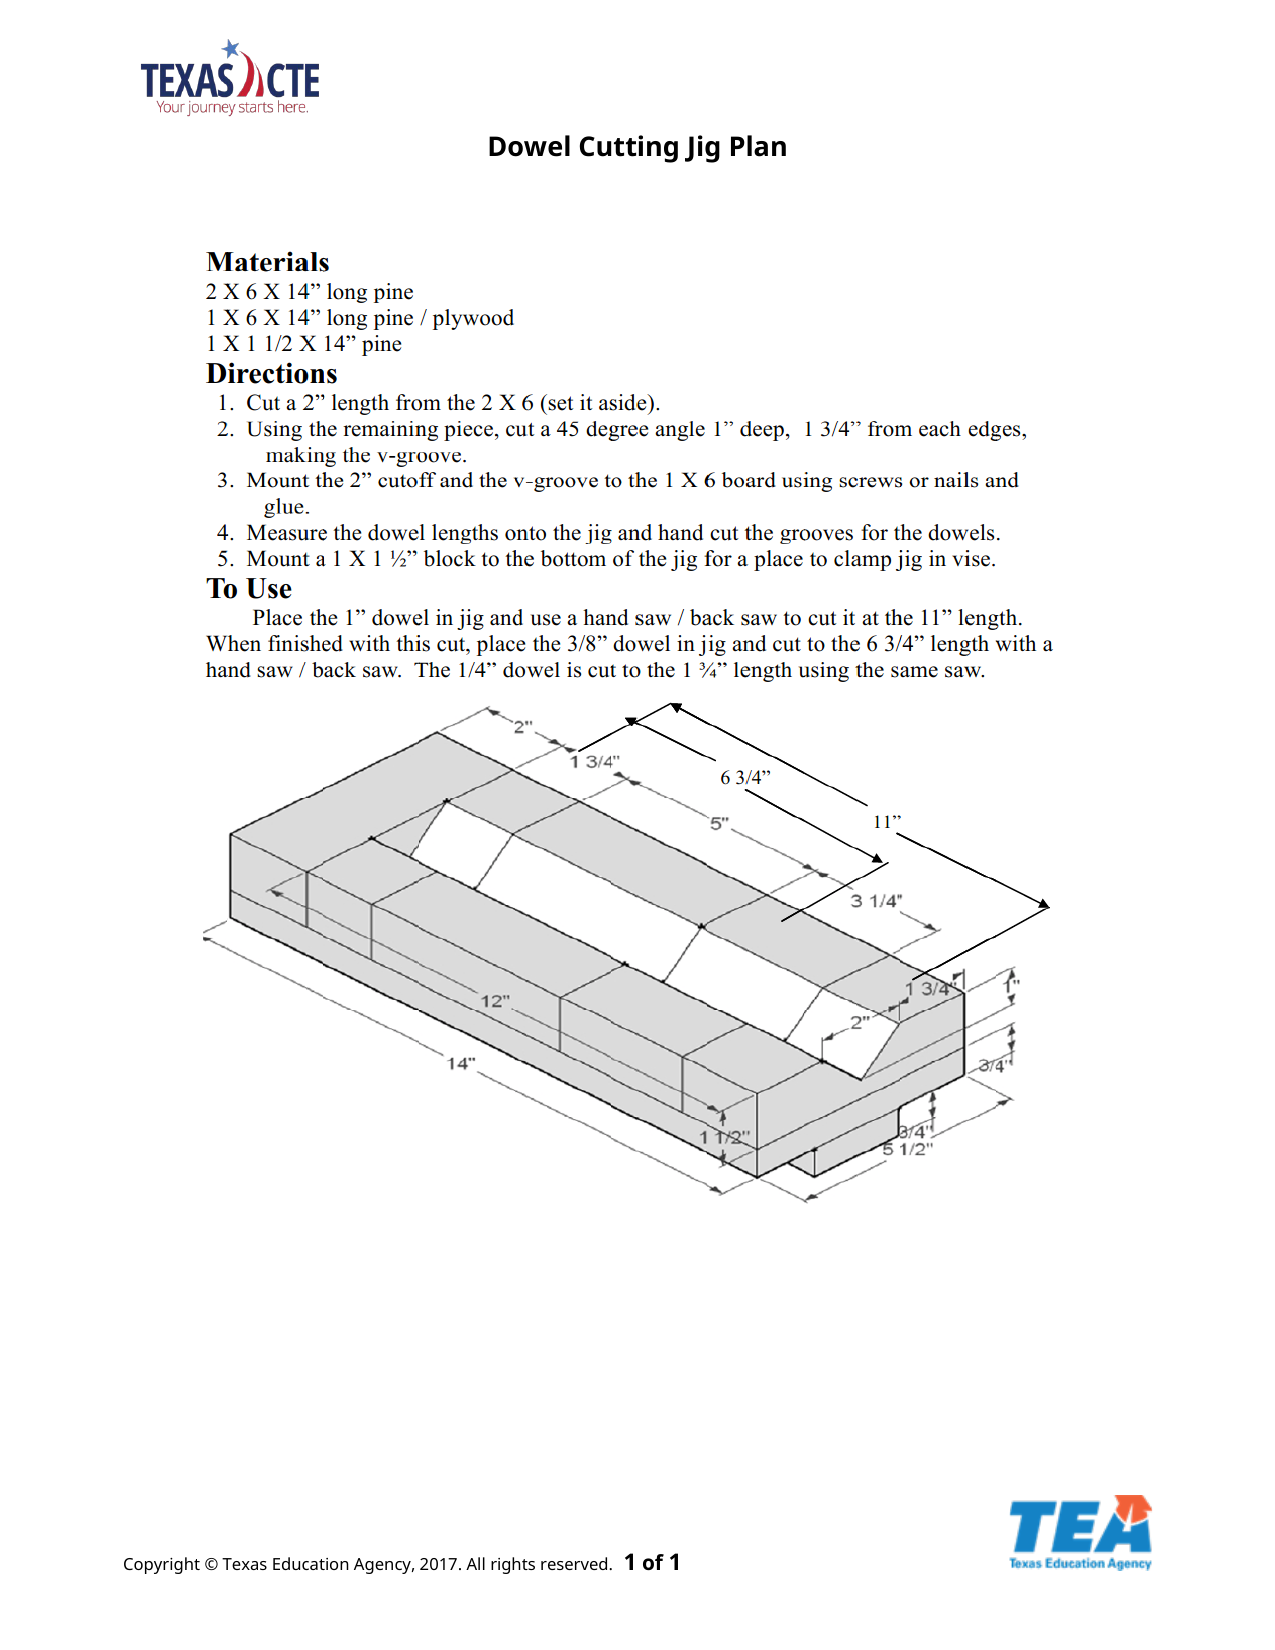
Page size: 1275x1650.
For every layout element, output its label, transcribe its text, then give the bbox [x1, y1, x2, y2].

text Dowel Cutting Jig Plan [123, 127, 1152, 164]
picture [198, 240, 1077, 1212]
picture [1009, 1495, 1153, 1571]
picture [122, 28, 338, 127]
